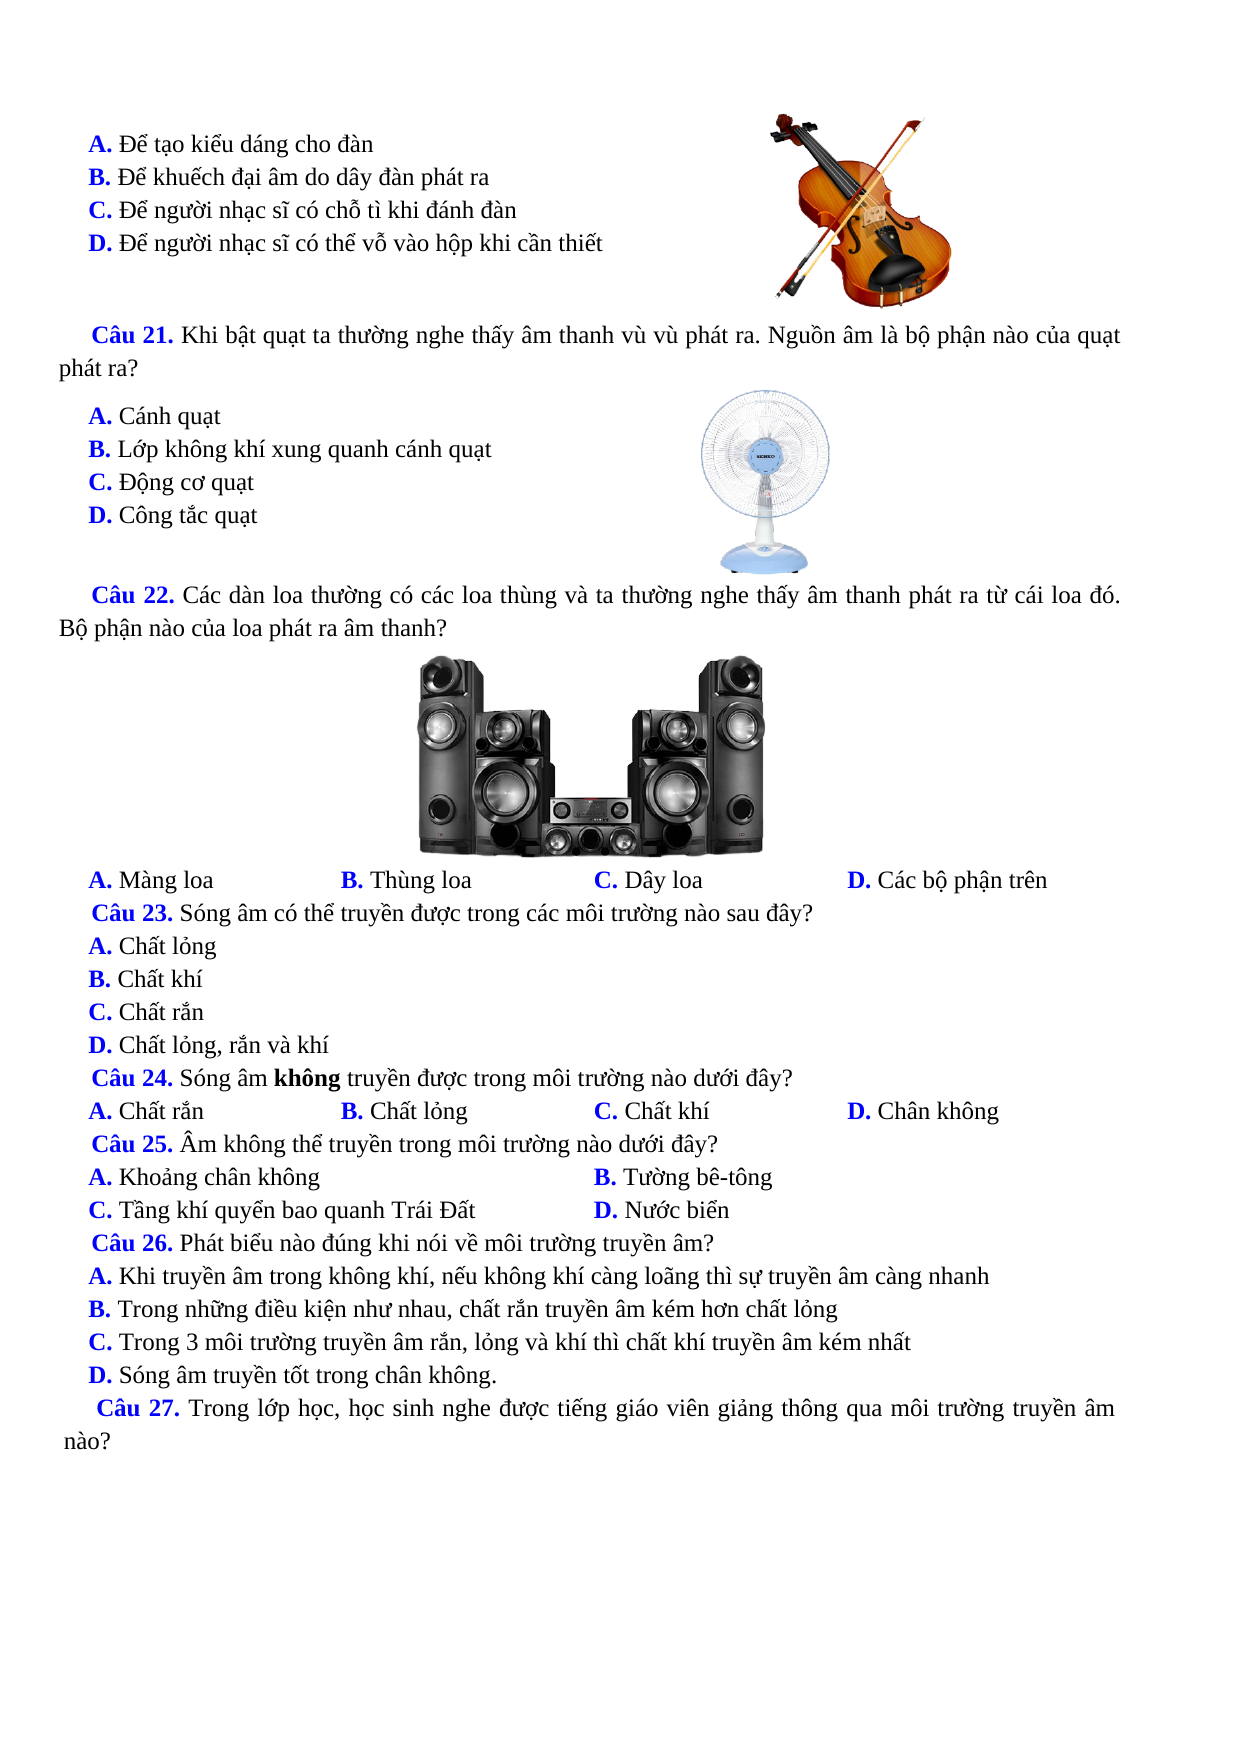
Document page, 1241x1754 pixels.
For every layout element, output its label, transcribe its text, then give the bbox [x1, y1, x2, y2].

text Câu 26. Phát biểu nào đúng khi nói về môi trường truyền âm? [58, 1228, 1122, 1257]
picture [669, 386, 860, 577]
text A. Màng loa B. Thùng loa C. Dây loa D. Các bộ phận trên [58, 865, 1122, 894]
text D. Chất lỏng, rắn và khí [58, 1030, 1122, 1059]
text A. Khi truyền âm trong không khí, nếu không khí càng loãng thì sự truyền âm càng nhanh [58, 1261, 1122, 1290]
table_header A. Cánh quạt B. Lớp không khí xung quanh cánh quạt C. Động cơ quạt D. Công tắc quạt [47, 386, 658, 581]
table_header A. Để tạo kiểu dáng cho đàn B. Để khuếch đại âm do dây đàn phát ra C. Để người nhạc sĩ có chỗ tì khi đánh đàn D. Để người nhạc sĩ có thể vỗ vào hộp khi cần thiết [47, 104, 743, 320]
picture [754, 103, 958, 317]
table_header [743, 104, 1133, 320]
text C. Trong 3 môi trường truyền âm rắn, lỏng và khí thì chất khí truyền âm kém nhất [58, 1327, 1122, 1356]
text B. Chất khí [58, 964, 1122, 993]
text Câu 24. Sóng âm không truyền được trong môi trường nào dưới đây? [58, 1063, 1122, 1092]
text A. Chất lỏng [58, 931, 1122, 960]
picture [414, 646, 767, 861]
text B. Trong những điều kiện như nhau, chất rắn truyền âm kém hơn chất lỏng [58, 1294, 1122, 1323]
text Câu 27. Trong lớp học, học sinh nghe được tiếng giáo viên giảng thông qua môi trường truyền âm nào? [63, 1393, 1117, 1455]
text A. Khoảng chân không B. Tường bê-tông [58, 1162, 1122, 1191]
text Câu 21. Khi bật quạt ta thường nghe thấy âm thanh vù vù phát ra. Nguồn âm là bộ phận nào của quạt phát ra? [58, 320, 1122, 382]
table_header [659, 386, 1133, 581]
text D. Sóng âm truyền tốt trong chân không. [58, 1360, 1122, 1389]
text Câu 25. Âm không thể truyền trong môi trường nào dưới đây? [58, 1129, 1122, 1158]
text C. Tầng khí quyển bao quanh Trái Đất D. Nước biển [58, 1195, 1122, 1224]
text Câu 23. Sóng âm có thể truyền được trong các môi trường nào sau đây? [58, 898, 1122, 927]
text C. Chất rắn [58, 997, 1122, 1026]
text Câu 22. Các dàn loa thường có các loa thùng và ta thường nghe thấy âm thanh phát ra từ cái loa đó. Bộ phận nào của loa phát ra âm thanh? [58, 581, 1122, 642]
text A. Chất rắn B. Chất lỏng C. Chất khí D. Chân không [58, 1096, 1122, 1125]
